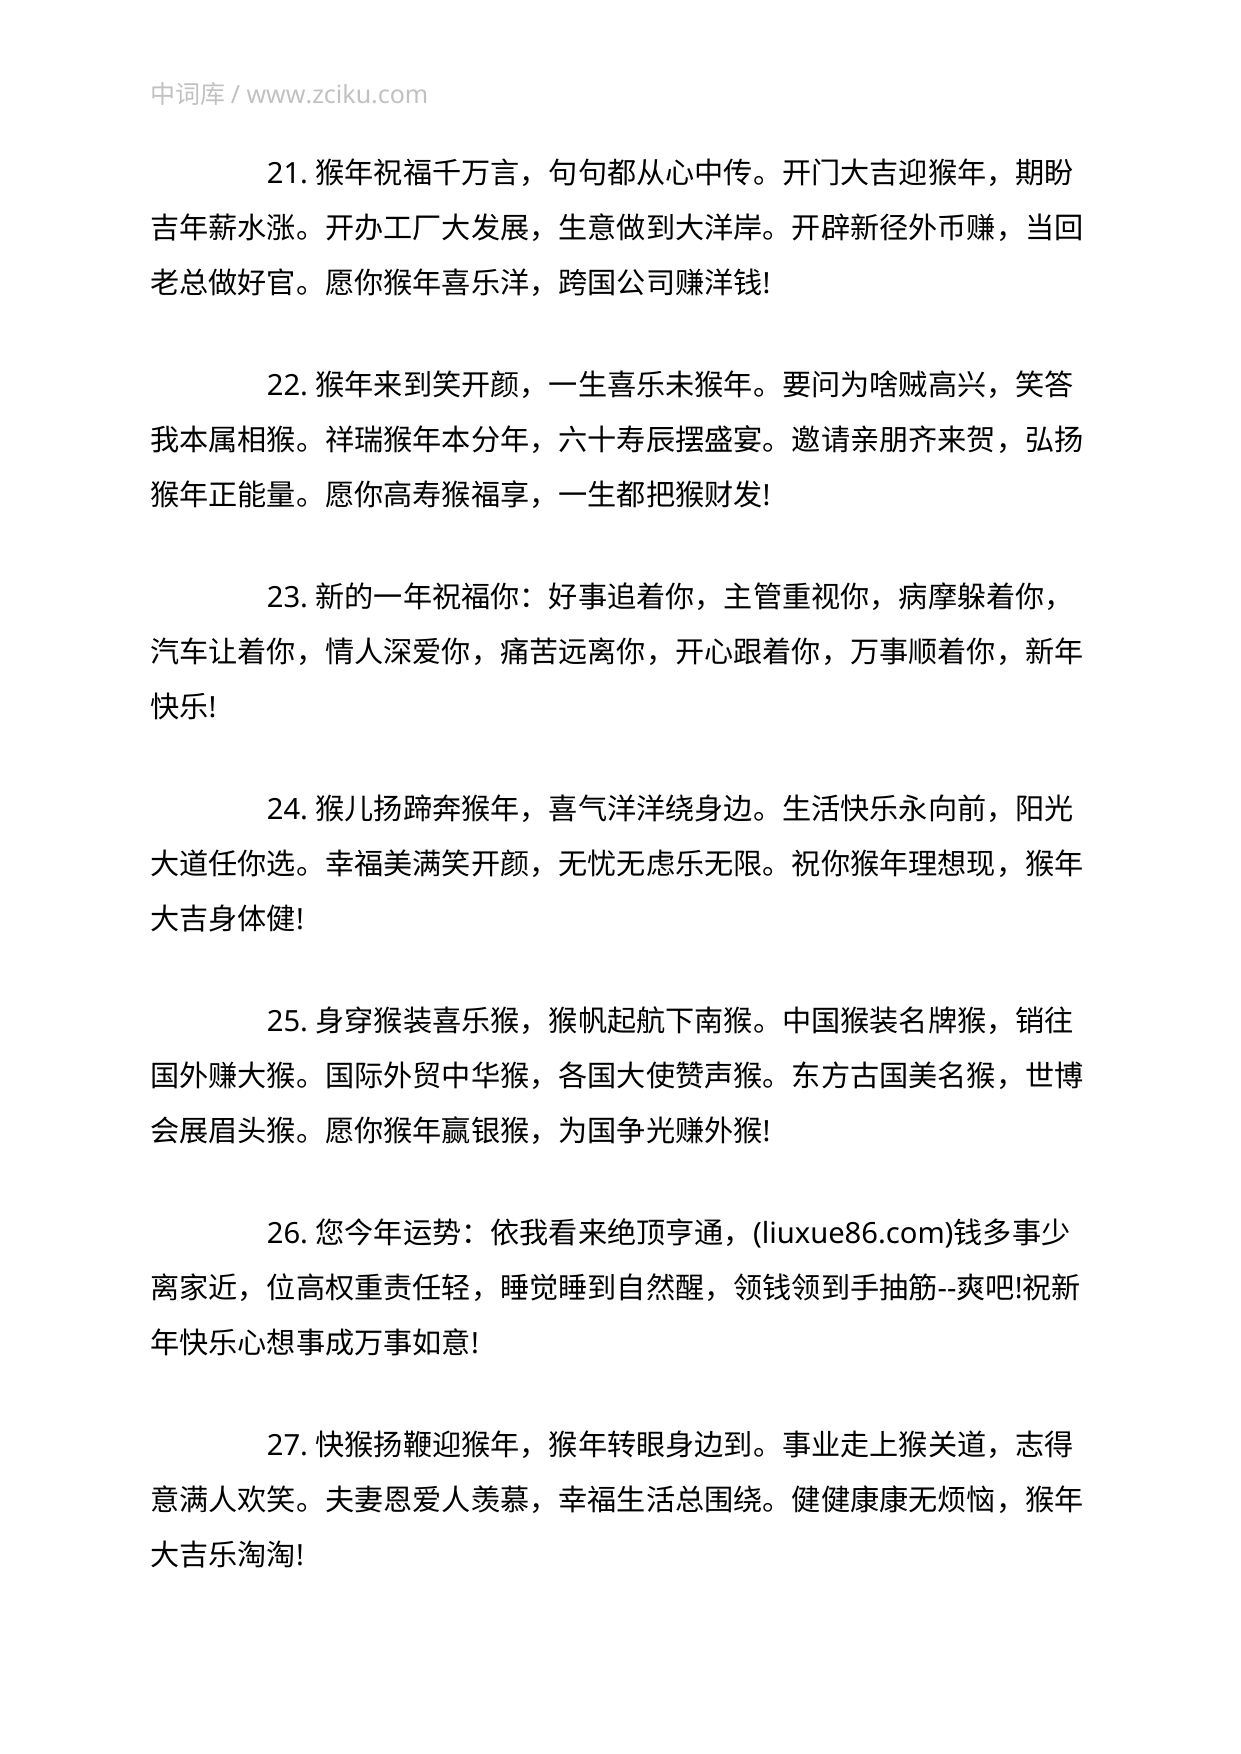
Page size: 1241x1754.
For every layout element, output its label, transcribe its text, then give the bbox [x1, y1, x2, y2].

text 22. 猴年来到笑开颜，一生喜乐未猴年。要问为啥贼高兴，笑答我本属相猴。祥瑞猴年本分年，六十寿辰摆盛宴。邀请亲朋齐来贺，弘扬猴年正能量。愿你高寿猴福享，一生都把猴财发! [150, 362, 1090, 514]
text 21. 猴年祝福千万言，句句都从心中传。开门大吉迎猴年，期盼吉年薪水涨。开办工厂大发展，生意做到大洋岸。开辟新径外币赚，当回老总做好官。愿你猴年喜乐洋，跨国公司赚洋钱! [150, 150, 1090, 302]
text 27. 快猴扬鞭迎猴年，猴年转眼身边到。事业走上猴关道，志得意满人欢笑。夫妻恩爱人羡慕，幸福生活总围绕。健健康康无烦恼，猴年大吉乐淘淘! [150, 1421, 1090, 1574]
text 24. 猴儿扬蹄奔猴年，喜气洋洋绕身边。生活快乐永向前，阳光大道任你选。幸福美满笑开颜，无忧无虑乐无限。祝你猴年理想现，猴年大吉身体健! [150, 786, 1090, 938]
text 25. 身穿猴装喜乐猴，猴帆起航下南猴。中国猴装名牌猴，销往国外赚大猴。国际外贸中华猴，各国大使赞声猴。东方古国美名猴，世博会展眉头猴。愿你猴年赢银猴，为国争光赚外猴! [150, 997, 1090, 1150]
text 23. 新的一年祝福你：好事追着你，主管重视你，病摩躲着你，汽车让着你，情人深爱你，痛苦远离你，开心跟着你，万事顺着你，新年快乐! [150, 574, 1090, 726]
text 26. 您今年运势：依我看来绝顶亨通，(liuxue86.com)钱多事少离家近，位高权重责任轻，睡觉睡到自然醒，领钱领到手抽筋--爽吧!祝新年快乐心想事成万事如意! [150, 1209, 1090, 1362]
